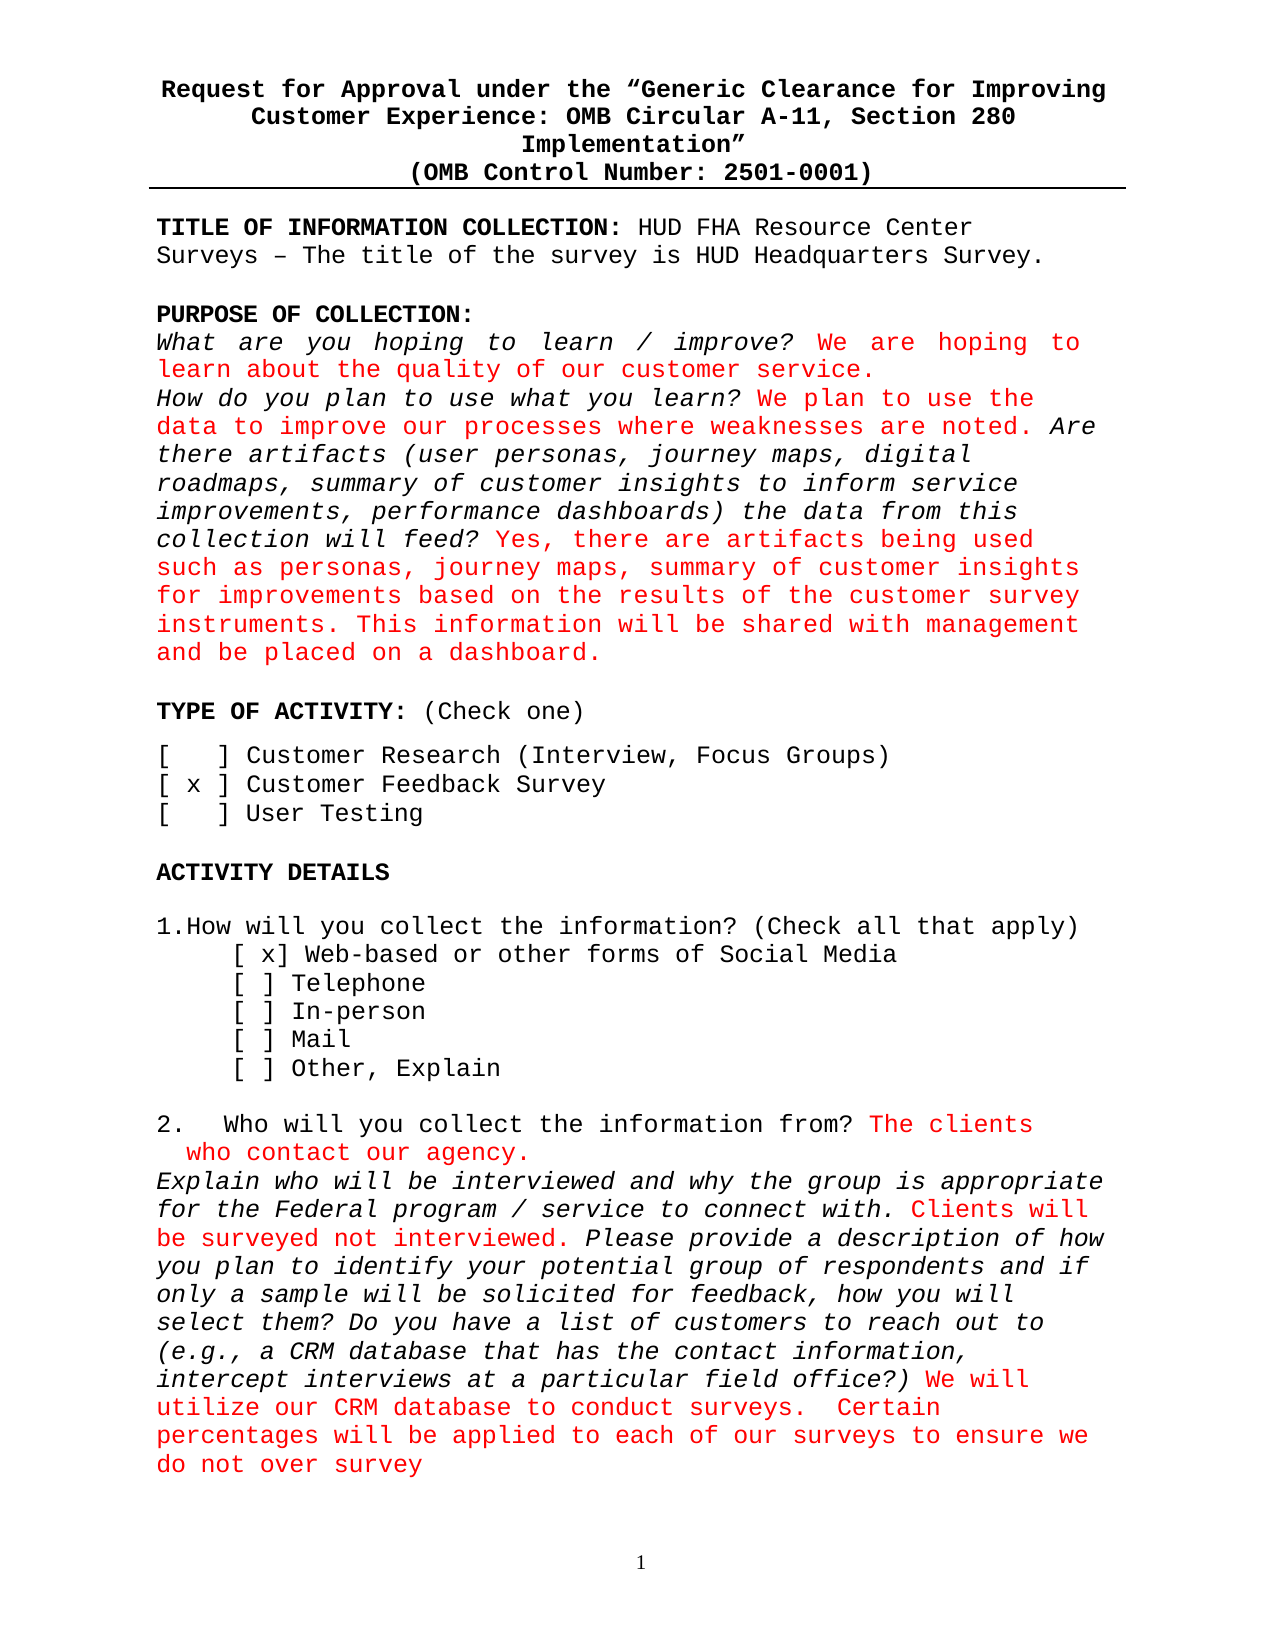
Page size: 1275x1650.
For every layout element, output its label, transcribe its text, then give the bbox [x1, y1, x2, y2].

text What are you hoping to learn / improve? We are hoping to learn about the quality of our customer service. [156, 328, 1081, 383]
text [ ] Customer Research (Interview, Focus Groups) [ x ] Customer Feedback Survey [156, 741, 1126, 798]
text [ ] In-person [231, 1000, 1126, 1025]
list How will you collect the information? (Check all that apply) [156, 915, 1126, 940]
text [ x] Web-based or other forms of Social Media [231, 943, 1126, 967]
text [ ] Other, Explain [231, 1057, 1126, 1081]
text [ ] User Testing [156, 802, 1126, 827]
text How do you plan to use what you learn? We plan to use the data to improve our processes where weaknesses are noted. Are there artifacts (user personas, journey maps, digital roadmaps, summary of customer insights to inform service improvements, performance dashboards) the data from this collection will feed? Yes, there are artifacts being used such as personas, journey maps, summary of customer insights for improvements based on the results of the customer survey instruments. This information will be shared with management and be placed on a dashboard. [156, 384, 1111, 666]
text [ ] Mail [231, 1029, 1126, 1053]
text 1 [156, 1552, 1126, 1574]
text TITLE OF INFORMATION COLLECTION: HUD FHA Resource Center Surveys – The title of the survey is HUD Headquarters Survey. [156, 213, 1058, 270]
text ACTIVITY DETAILS [156, 858, 1126, 886]
list Who will you collect the information from? The clients who contact our agency. [156, 1109, 1058, 1166]
text Explain who will be interviewed and why the group is appropriate for the Federal program / service to connect with. Clients will be surveyed not interviewed. Please provide a description of how you plan to identify your potential group of respondents and if only a sample will be solicited for feedback, how you will select them? Do you have a list of customers to reach out to (e.g., a CRM database that has the contact information, intercept interviews at a particular field office?) We will utilize our CRM database to conduct surveys. Certain percentages will be applied to each of our surveys to ensure we do not over survey [156, 1167, 1111, 1478]
text TYPE OF ACTIVITY: (Check one) [156, 697, 1126, 725]
text PURPOSE OF COLLECTION: [156, 301, 1126, 328]
text [ ] Telephone [231, 972, 1126, 996]
text Request for Approval under the “Generic Clearance for Improving Customer Experience: OMB Circular A-11, Section 280 Implementation” (OMB Control Number: 2501-0001) [156, 75, 1126, 186]
